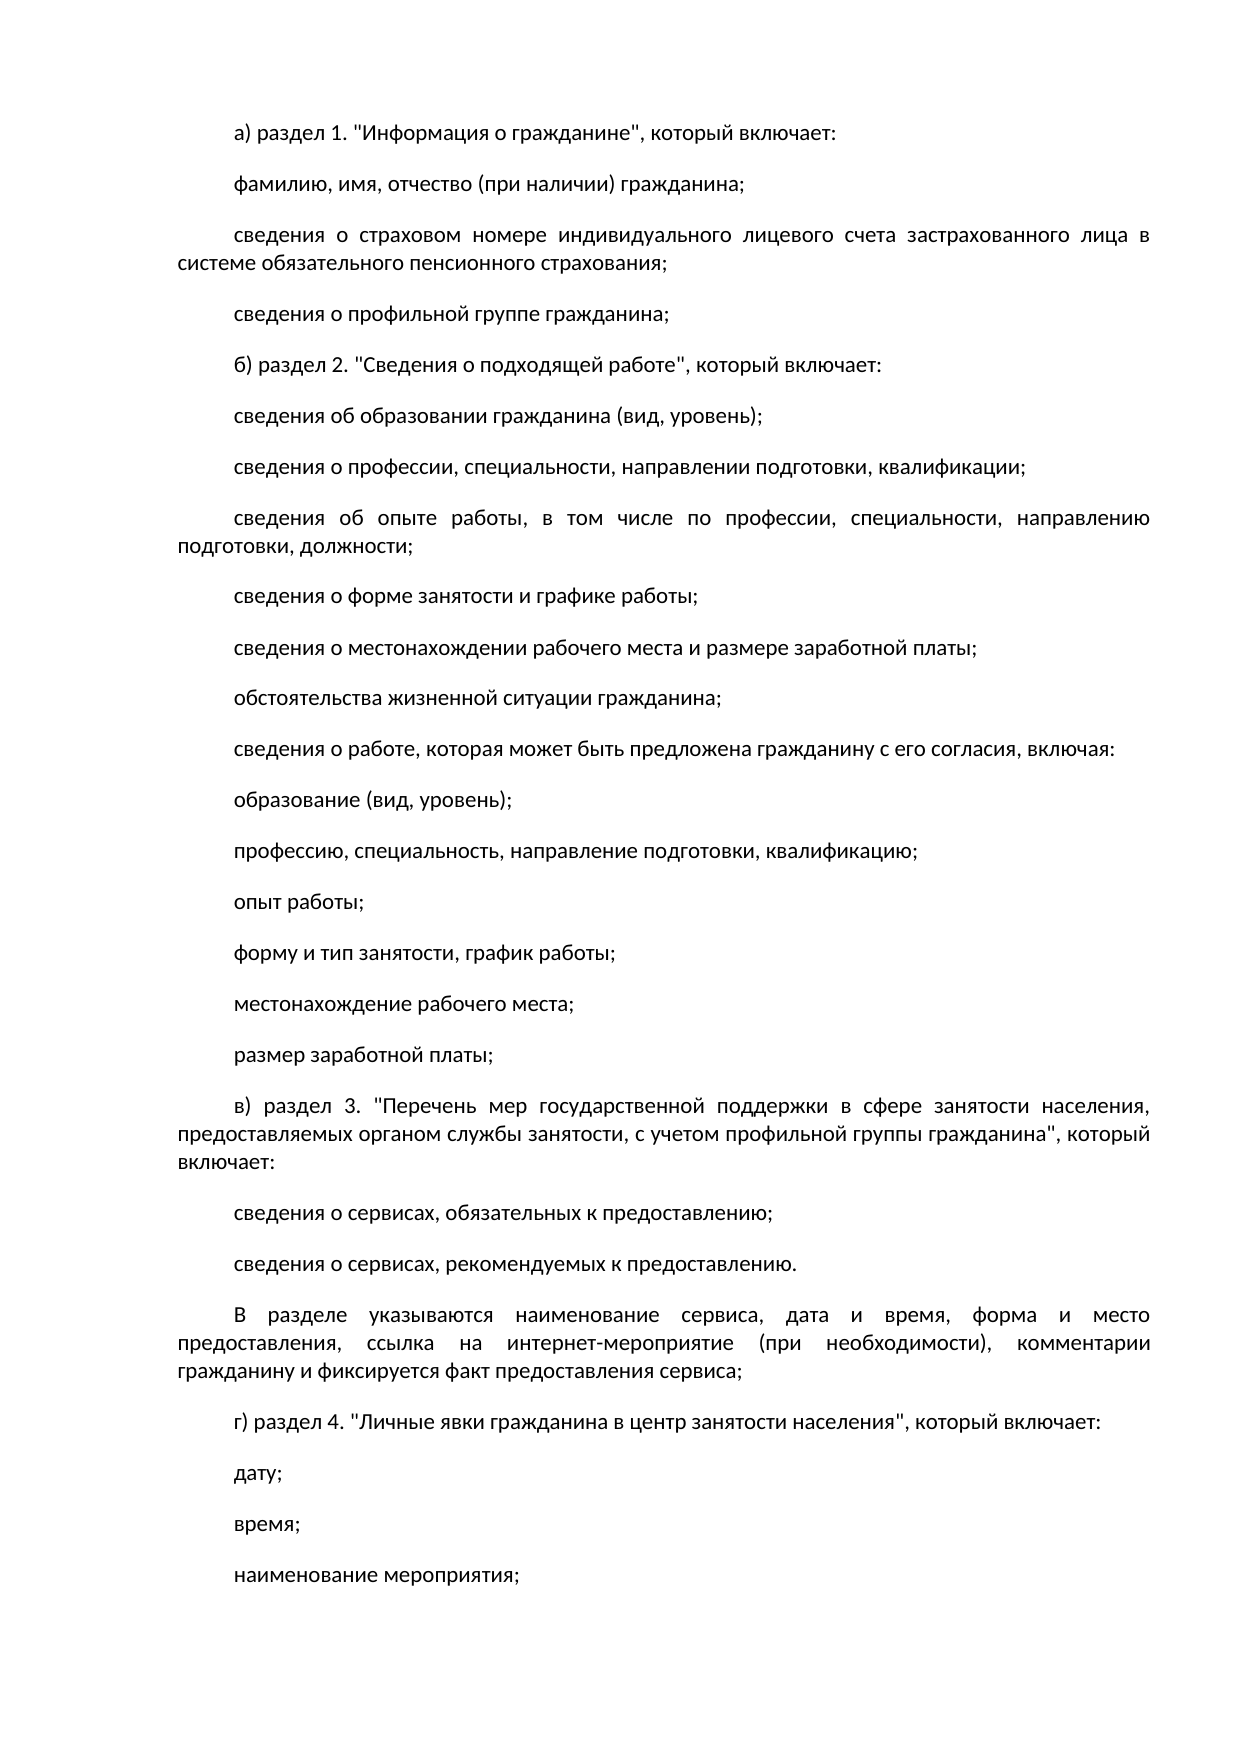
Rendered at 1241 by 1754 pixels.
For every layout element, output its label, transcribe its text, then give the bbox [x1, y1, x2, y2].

text обстоятельства жизненной ситуации гражданина; [177, 683, 1152, 712]
text б) раздел 2. "Сведения о подходящей работе", который включает: [177, 350, 1152, 378]
text дату; [177, 1458, 1152, 1486]
text сведения о сервисах, обязательных к предоставлению; [177, 1198, 1152, 1226]
text сведения о форме занятости и графике работы; [177, 582, 1152, 610]
text сведения о страховом номере индивидуального лицевого счета застрахованного лица в системе обязательного пенсионного страхования; [177, 220, 1152, 276]
text размер заработной платы; [177, 1040, 1152, 1068]
text сведения о местонахождении рабочего места и размере заработной платы; [177, 633, 1152, 661]
text сведения об опыте работы, в том числе по профессии, специальности, направлению подготовки, должности; [177, 503, 1152, 559]
text сведения о работе, которая может быть предложена гражданину с его согласия, включая: [177, 734, 1152, 762]
text форму и тип занятости, график работы; [177, 938, 1152, 966]
text профессию, специальность, направление подготовки, квалификацию; [177, 836, 1152, 864]
text сведения о сервисах, рекомендуемых к предоставлению. [177, 1249, 1152, 1277]
text сведения о профессии, специальности, направлении подготовки, квалификации; [177, 452, 1152, 480]
text образование (вид, уровень); [177, 785, 1152, 813]
text в) раздел 3. "Перечень мер государственной поддержки в сфере занятости населения, предоставляемых органом службы занятости, с учетом профильной группы гражданина", который включает: [177, 1091, 1152, 1175]
text фамилию, имя, отчество (при наличии) гражданина; [177, 169, 1152, 197]
text наименование мероприятия; [177, 1560, 1152, 1588]
text местонахождение рабочего места; [177, 989, 1152, 1017]
text время; [177, 1509, 1152, 1537]
text сведения о профильной группе гражданина; [177, 299, 1152, 327]
text а) раздел 1. "Информация о гражданине", который включает: [177, 118, 1152, 146]
text сведения об образовании гражданина (вид, уровень); [177, 401, 1152, 429]
text г) раздел 4. "Личные явки гражданина в центр занятости населения", который включает: [177, 1407, 1152, 1435]
text опыт работы; [177, 887, 1152, 915]
text В разделе указываются наименование сервиса, дата и время, форма и место предоставления, ссылка на интернет-мероприятие (при необходимости), комментарии гражданину и фиксируется факт предоставления сервиса; [177, 1300, 1152, 1384]
